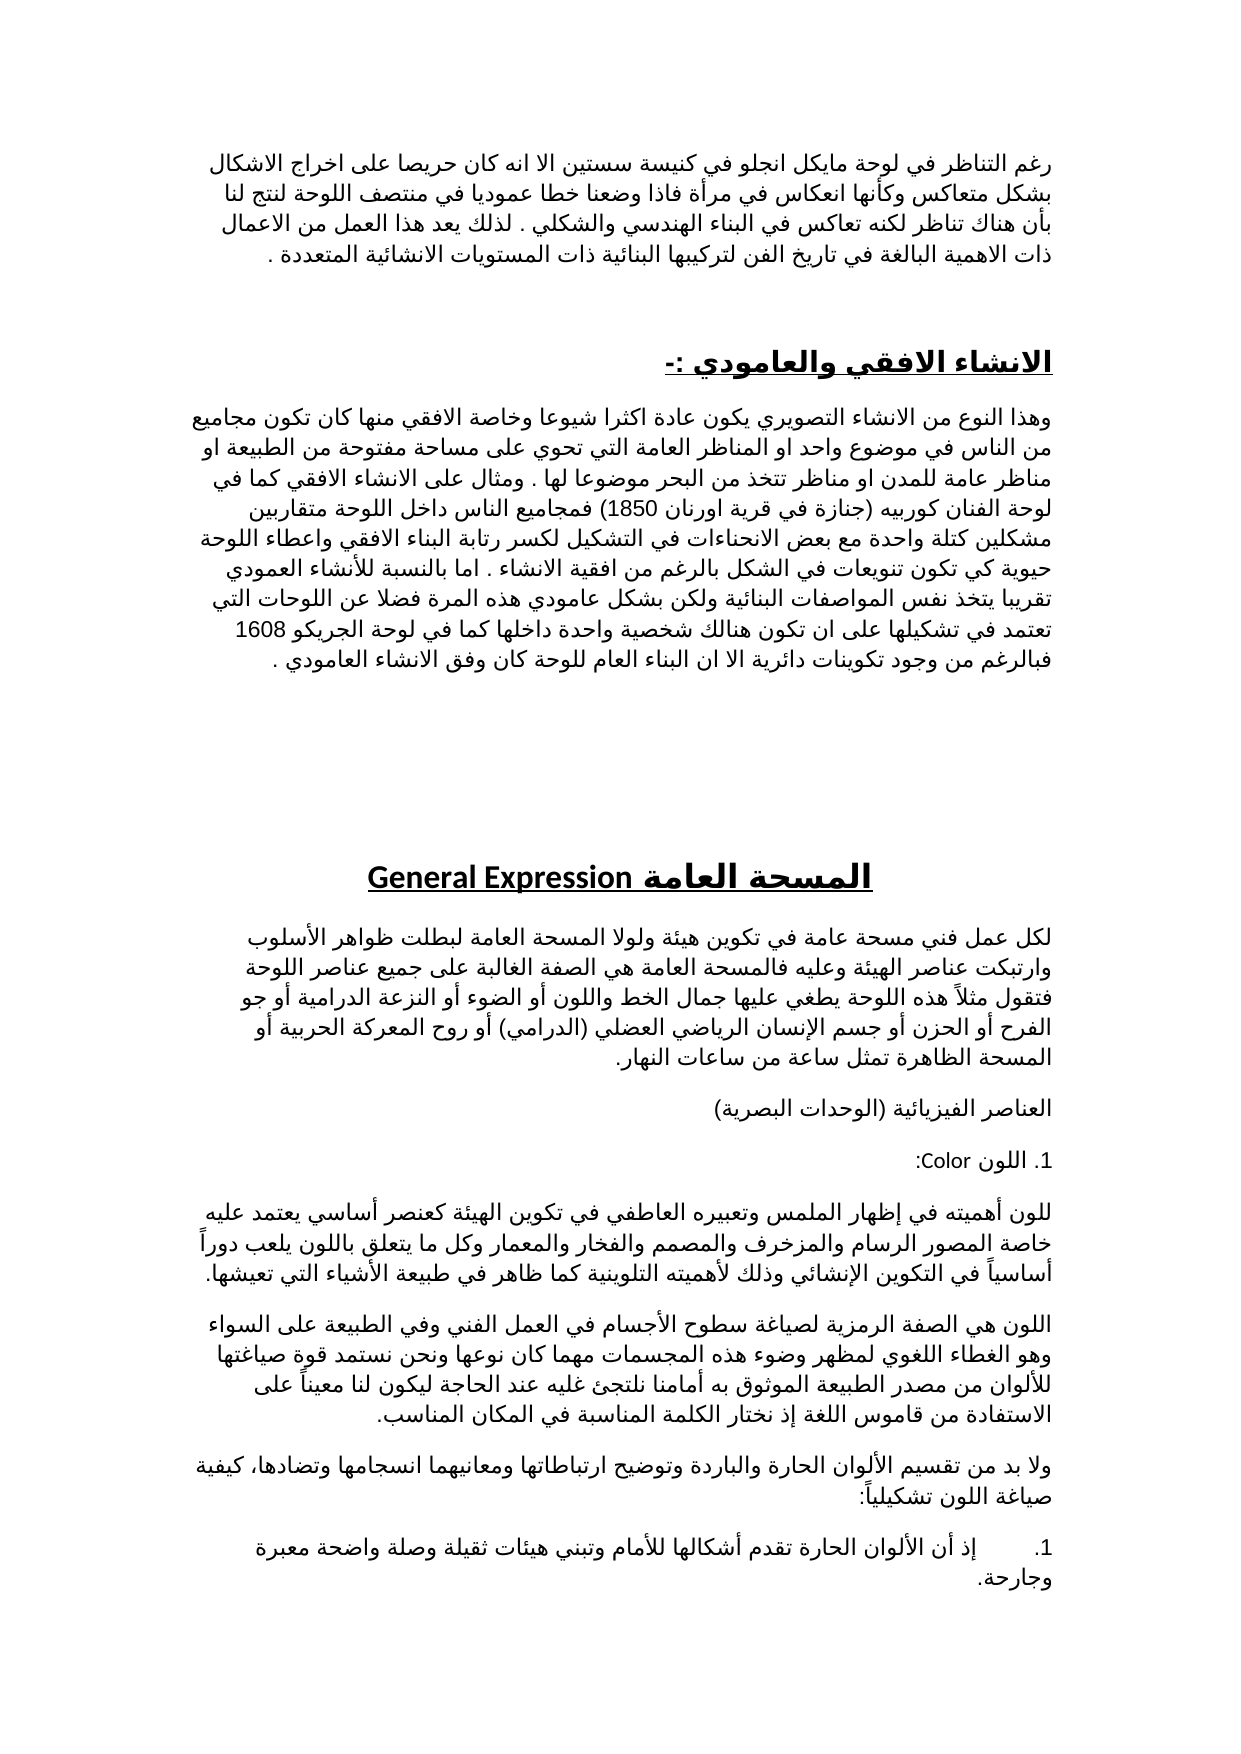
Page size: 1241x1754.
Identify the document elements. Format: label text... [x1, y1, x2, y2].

text 1. إذ أن الألوان الحارة تقدم أشكالها للأمام وتبني هيئات ثقيلة وصلة واضحة معبرة وجارحة. [187, 1534, 1053, 1590]
text اللون هي الصفة الرمزية لصياغة سطوح الأجسام في العمل الفني وفي الطبيعة على السواء وهو الغطاء اللغوي لمظهر وضوء هذه المجسمات مهما كان نوعها ونحن نستمد قوة صياغتها للألوان من مصدر الطبيعة الموثوق به أمامنا نلتجئ غليه عند الحاجة ليكون لنا معيناً على الاستفادة من قاموس اللغة إذ نختار الكلمة المناسبة في المكان المناسب. [187, 1311, 1053, 1428]
text المسحة العامة General Expression [187, 856, 1053, 897]
text وهذا النوع من الانشاء التصويري يكون عادة اكثرا شيوعا وخاصة الافقي منها كان تكون مجاميع من الناس في موضوع واحد او المناظر العامة التي تحوي على مساحة مفتوحة من الطبيعة او مناظر عامة للمدن او مناظر تتخذ من البحر موضوعا لها . ومثال على الانشاء الافقي كما في لوحة الفنان كوربيه (جنازة في قرية اورنان 1850) فمجاميع الناس داخل اللوحة متقاربين مشكلين كتلة واحدة مع بعض الانحناءات في التشكيل لكسر رتابة البناء الافقي واعطاء اللوحة حيوية كي تكون تنويعات في الشكل بالرغم من افقية الانشاء . اما بالنسبة للأنشاء العمودي تقريبا يتخذ نفس المواصفات البنائية ولكن بشكل عامودي هذه المرة فضلا عن اللوحات التي تعتمد في تشكيلها على ان تكون هنالك شخصية واحدة داخلها كما في لوحة الجريكو 1608 فبالرغم من وجود تكوينات دائرية الا ان البناء العام للوحة كان وفق الانشاء العامودي . [187, 404, 1053, 672]
text الانشاء الافقي والعامودي :- [187, 345, 1053, 378]
text ولا بد من تقسيم الألوان الحارة والباردة وتوضيح ارتباطاتها ومعانيهما انسجامها وتضادها، كيفية صياغة اللون تشكيلياً: [187, 1452, 1053, 1509]
text للون أهميته في إظهار الملمس وتعبيره العاطفي في تكوين الهيئة كعنصر أساسي يعتمد عليه خاصة المصور الرسام والمزخرف والمصمم والفخار والمعمار وكل ما يتعلق باللون يلعب دوراً أساسياً في التكوين الإنشائي وذلك لأهميته التلوينية كما ظاهر في طبيعة الأشياء التي تعيشها. [187, 1199, 1053, 1286]
text 1. اللون Color: [187, 1146, 1053, 1174]
text العناصر الفيزيائية (الوحدات البصرية) [187, 1095, 1053, 1122]
text لكل عمل فني مسحة عامة في تكوين هيئة ولولا المسحة العامة لبطلت ظواهر الأسلوب وارتبكت عناصر الهيئة وعليه فالمسحة العامة هي الصفة الغالبة على جميع عناصر اللوحة فتقول مثلاً هذه اللوحة يطغي عليها جمال الخط واللون أو الضوء أو النزعة الدرامية أو جو الفرح أو الحزن أو جسم الإنسان الرياضي العضلي (الدرامي) أو روح المعركة الحربية أو المسحة الظاهرة تمثل ساعة من ساعات النهار. [187, 923, 1053, 1071]
text رغم التناظر في لوحة مايكل انجلو في كنيسة سستين الا انه كان حريصا على اخراج الاشكال بشكل متعاكس وكأنها انعكاس في مرأة فاذا وضعنا خطا عموديا في منتصف اللوحة لنتج لنا بأن هناك تناظر لكنه تعاكس في البناء الهندسي والشكلي . لذلك يعد هذا العمل من الاعمال ذات الاهمية البالغة في تاريخ الفن لتركيبها البنائية ذات المستويات الانشائية المتعددة . [187, 150, 1053, 267]
